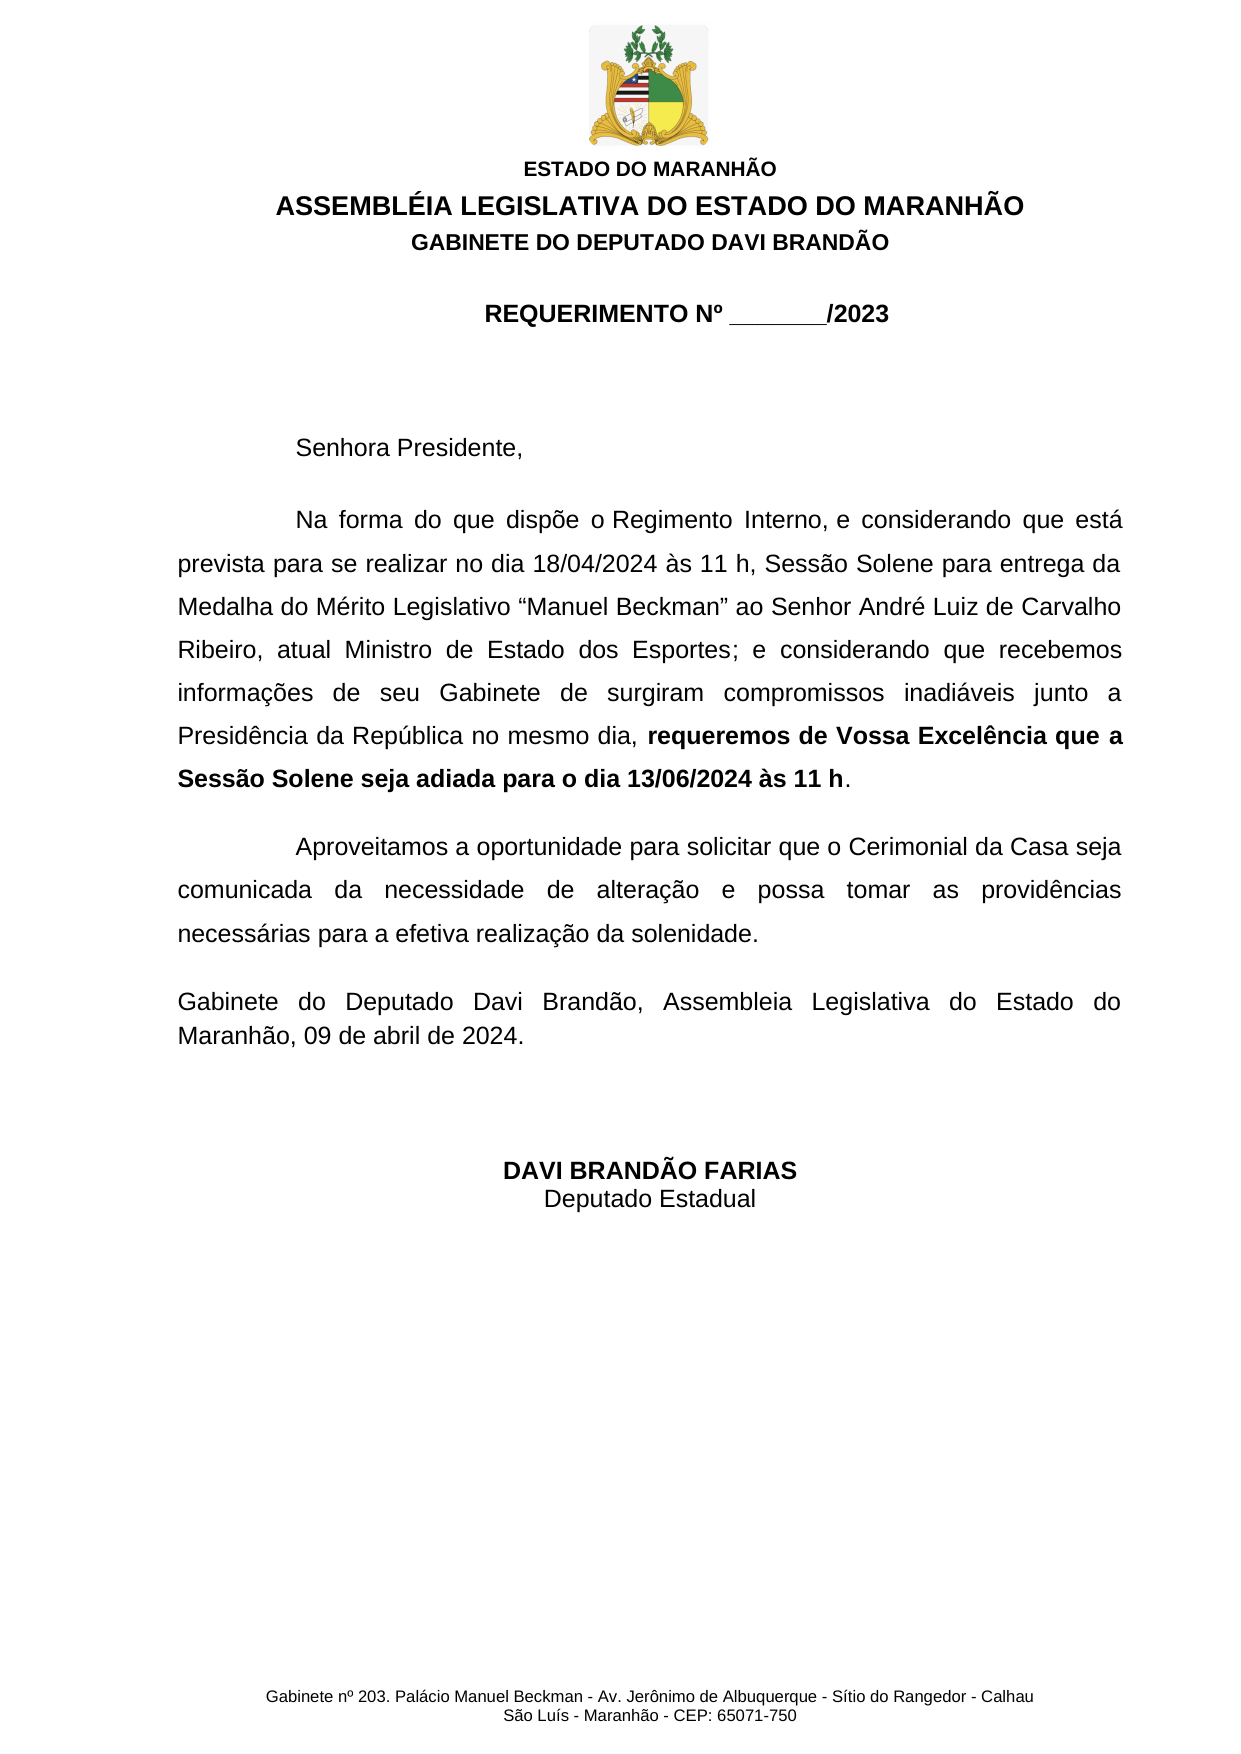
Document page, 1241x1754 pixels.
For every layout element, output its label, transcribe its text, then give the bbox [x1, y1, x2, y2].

text Senhora Presidente, [177, 433, 1123, 462]
text Aproveitamos a oportunidade para solicitar que o Cerimonial da Casa seja comunicada da necessidade de alteração e possa tomar as providências necessárias para a efetiva realização da solenidade. [177, 832, 1123, 947]
text REQUERIMENTO Nº _______/2023 [177, 299, 1123, 328]
text Deputado Estadual [177, 1184, 1123, 1213]
text Gabinete do Deputado Davi Brandão, Assembleia Legislativa do Estado do Maranhão, 09 de abril de 2024. [177, 987, 1123, 1050]
text DAVI BRANDÃO FARIAS [177, 1156, 1123, 1184]
text Na forma do que dispõe o Regimento Interno, e considerando que está prevista para se realizar no dia 18/04/2024 às 11 h, Sessão Solene para entrega da Medalha do Mérito Legislativo “Manuel Beckman” ao Senhor André Luiz de Carvalho Ribeiro, atual Ministro de Estado dos Esportes; e considerando que recebemos informações de seu Gabinete de surgiram compromissos inadiáveis junto a Presidência da República no mesmo dia, requeremos de Vossa Excelência que a Sessão Solene seja adiada para o dia 13/06/2024 às 11 h. [177, 505, 1123, 793]
picture [589, 21, 711, 149]
